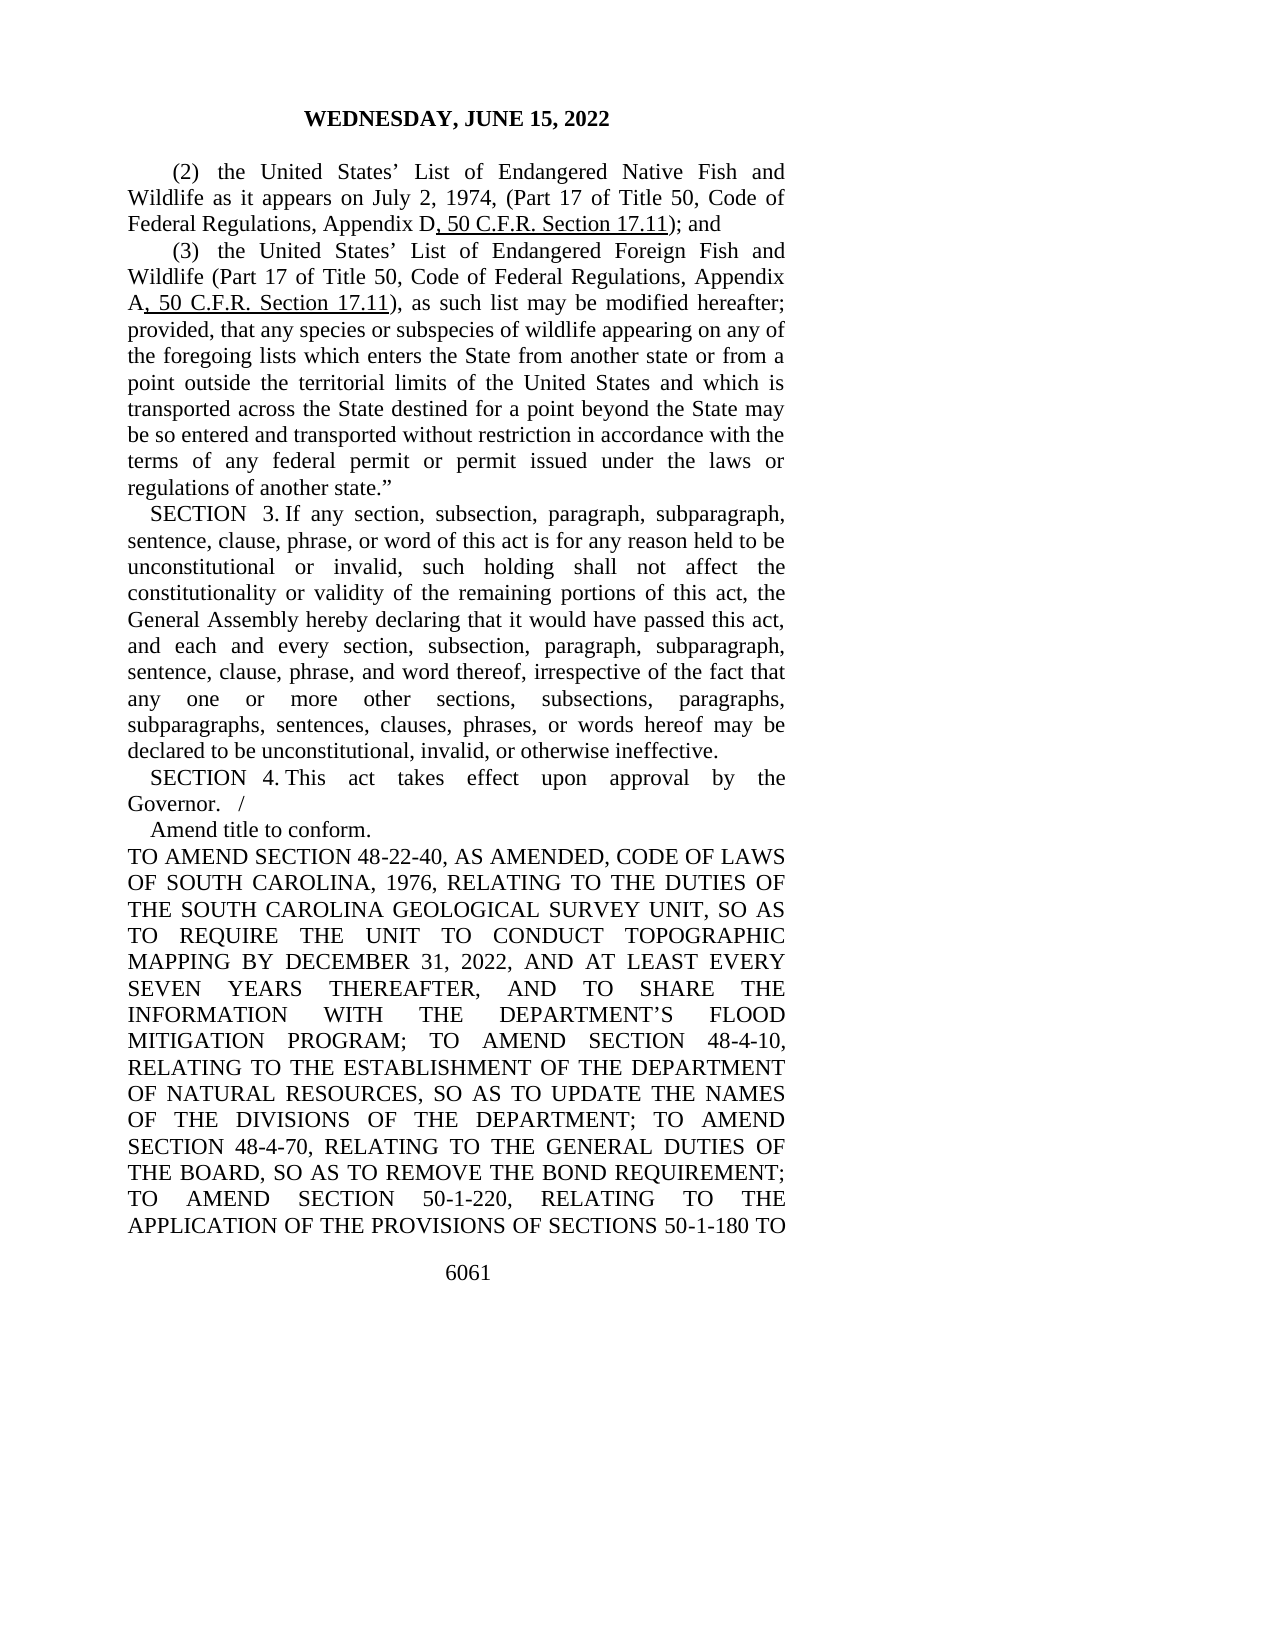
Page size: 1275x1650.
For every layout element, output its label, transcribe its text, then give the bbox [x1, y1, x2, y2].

text (2) the United States’ List of Endangered Native Fish and Wildlife as it appears on July 2, 1974, (Part 17 of Title 50, Code of Federal Regulations, Appendix D, 50 C.F.R. Section 17.11); and [127, 158, 786, 237]
text (3) the United States’ List of Endangered Foreign Fish and Wildlife (Part 17 of Title 50, Code of Federal Regulations, Appendix A, 50 C.F.R. Section 17.11), as such list may be modified hereafter; provided, that any species or subspecies of wildlife appearing on any of the foregoing lists which enters the State from another state or from a point outside the territorial limits of the United States and which is transported across the State destined for a point beyond the State may be so entered and transported without restriction in accordance with the terms of any federal permit or permit issued under the laws or regulations of another state.” [127, 237, 786, 500]
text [127, 843, 786, 1238]
text Amend title to conform. [127, 817, 786, 843]
text SECTION 4. This act takes effect upon approval by the Governor. / [127, 764, 786, 817]
text SECTION 3. If any section, subsection, paragraph, subparagraph, sentence, clause, phrase, or word of this act is for any reason held to be unconstitutional or invalid, such holding shall not affect the constitutionality or validity of the remaining portions of this act, the General Assembly hereby declaring that it would have passed this act, and each and every section, subsection, paragraph, subparagraph, sentence, clause, phrase, and word thereof, irrespective of the fact that any one or more other sections, subsections, paragraphs, subparagraphs, sentences, clauses, phrases, or words hereof may be declared to be unconstitutional, invalid, or otherwise ineffective. [127, 500, 786, 764]
